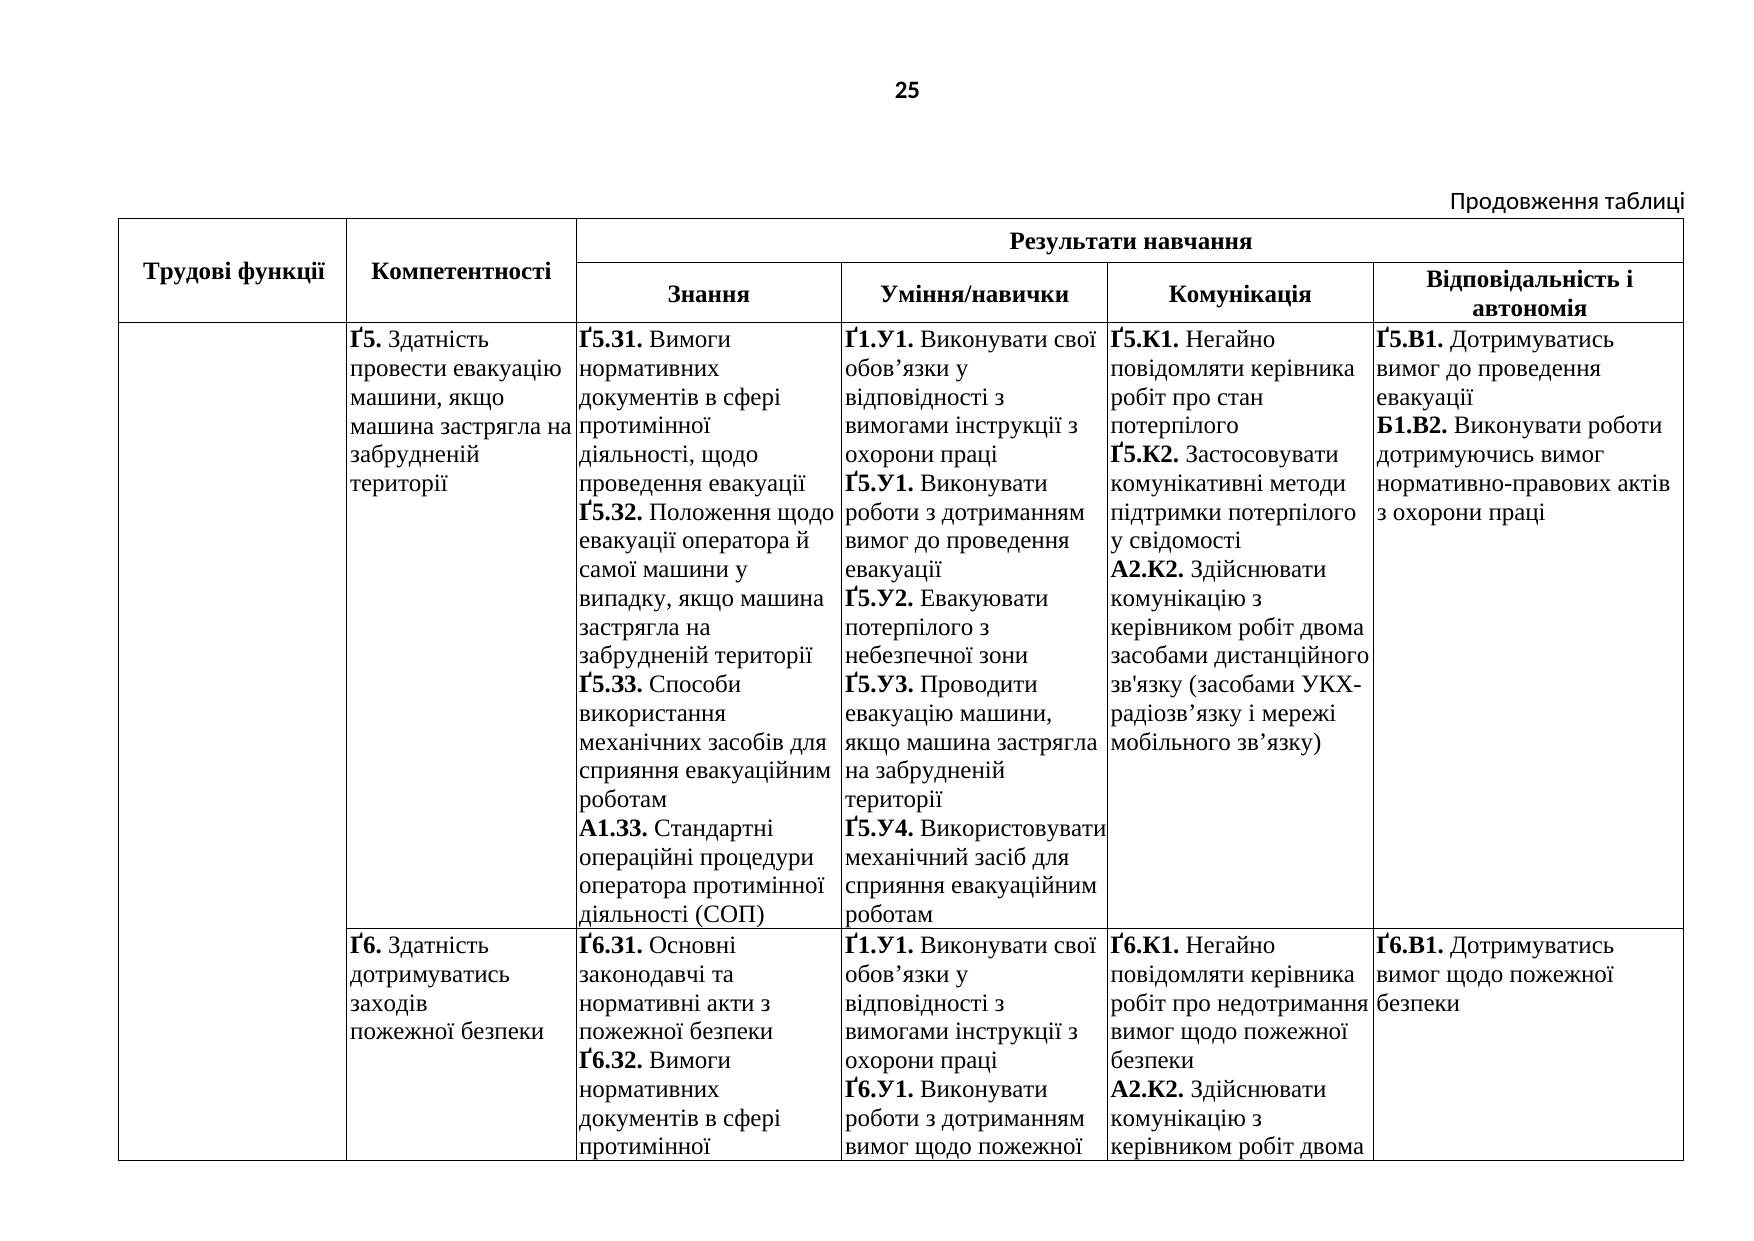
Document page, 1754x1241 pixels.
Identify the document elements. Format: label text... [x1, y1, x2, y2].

table_cell Знання [577, 263, 841, 322]
table_cell Ґ5.В1. Дотримуватись вимог до проведення евакуації Б1.В2. Виконувати роботи дотримуючись вимог нормативно-правових актів з охорони праці [1374, 323, 1683, 928]
table_header Результати навчання [577, 219, 1683, 262]
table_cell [577, 929, 841, 1160]
table_header Компетентності [347, 219, 576, 322]
table_cell Відповідальність і автономія [1374, 263, 1683, 322]
table_cell Ґ5.К1. Негайно повідомляти керівника робіт про стан потерпілого Ґ5.К2. Застосовувати комунікативні методи підтримки потерпілого у свідомості А2.К2. Здійснювати комунікацію з керівником робіт двома засобами дистанційного зв'язку (засобами УКХ-радіозв’язку і мережі мобільного зв’язку) [1108, 323, 1373, 928]
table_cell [347, 929, 576, 1160]
table_cell Ґ5.З1. Вимоги нормативних документів в сфері протимінної діяльності, щодо проведення евакуації Ґ5.З2. Положення щодо евакуації оператора й самої машини у випадку, якщо машина застрягла на забрудненій території Ґ5.З3. Способи використання механічних засобів для сприяння евакуаційним роботам А1.З3. Стандартні операційні процедури оператора протимінної діяльності (СОП) [577, 323, 841, 928]
table_header Трудові функції [119, 219, 346, 322]
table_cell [842, 929, 1107, 1160]
table_cell Уміння/навички [842, 263, 1107, 322]
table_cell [1374, 929, 1683, 1160]
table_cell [1108, 929, 1373, 1160]
table_cell Ґ1.У1. Виконувати свої обов’язки у відповідності з вимогами інструкції з охорони праці Ґ5.У1. Виконувати роботи з дотриманням вимог до проведення евакуації Ґ5.У2. Евакуювати потерпілого з небезпечної зони Ґ5.У3. Проводити евакуацію машини, якщо машина застрягла на забрудненій території Ґ5.У4. Використовувати механічний засіб для сприяння евакуаційним роботам [842, 323, 1107, 928]
table_cell Ґ5. Здатність провести евакуацію машини, якщо машина застрягла на забрудненій території [347, 323, 576, 928]
table_cell Комунікація [1108, 263, 1373, 322]
